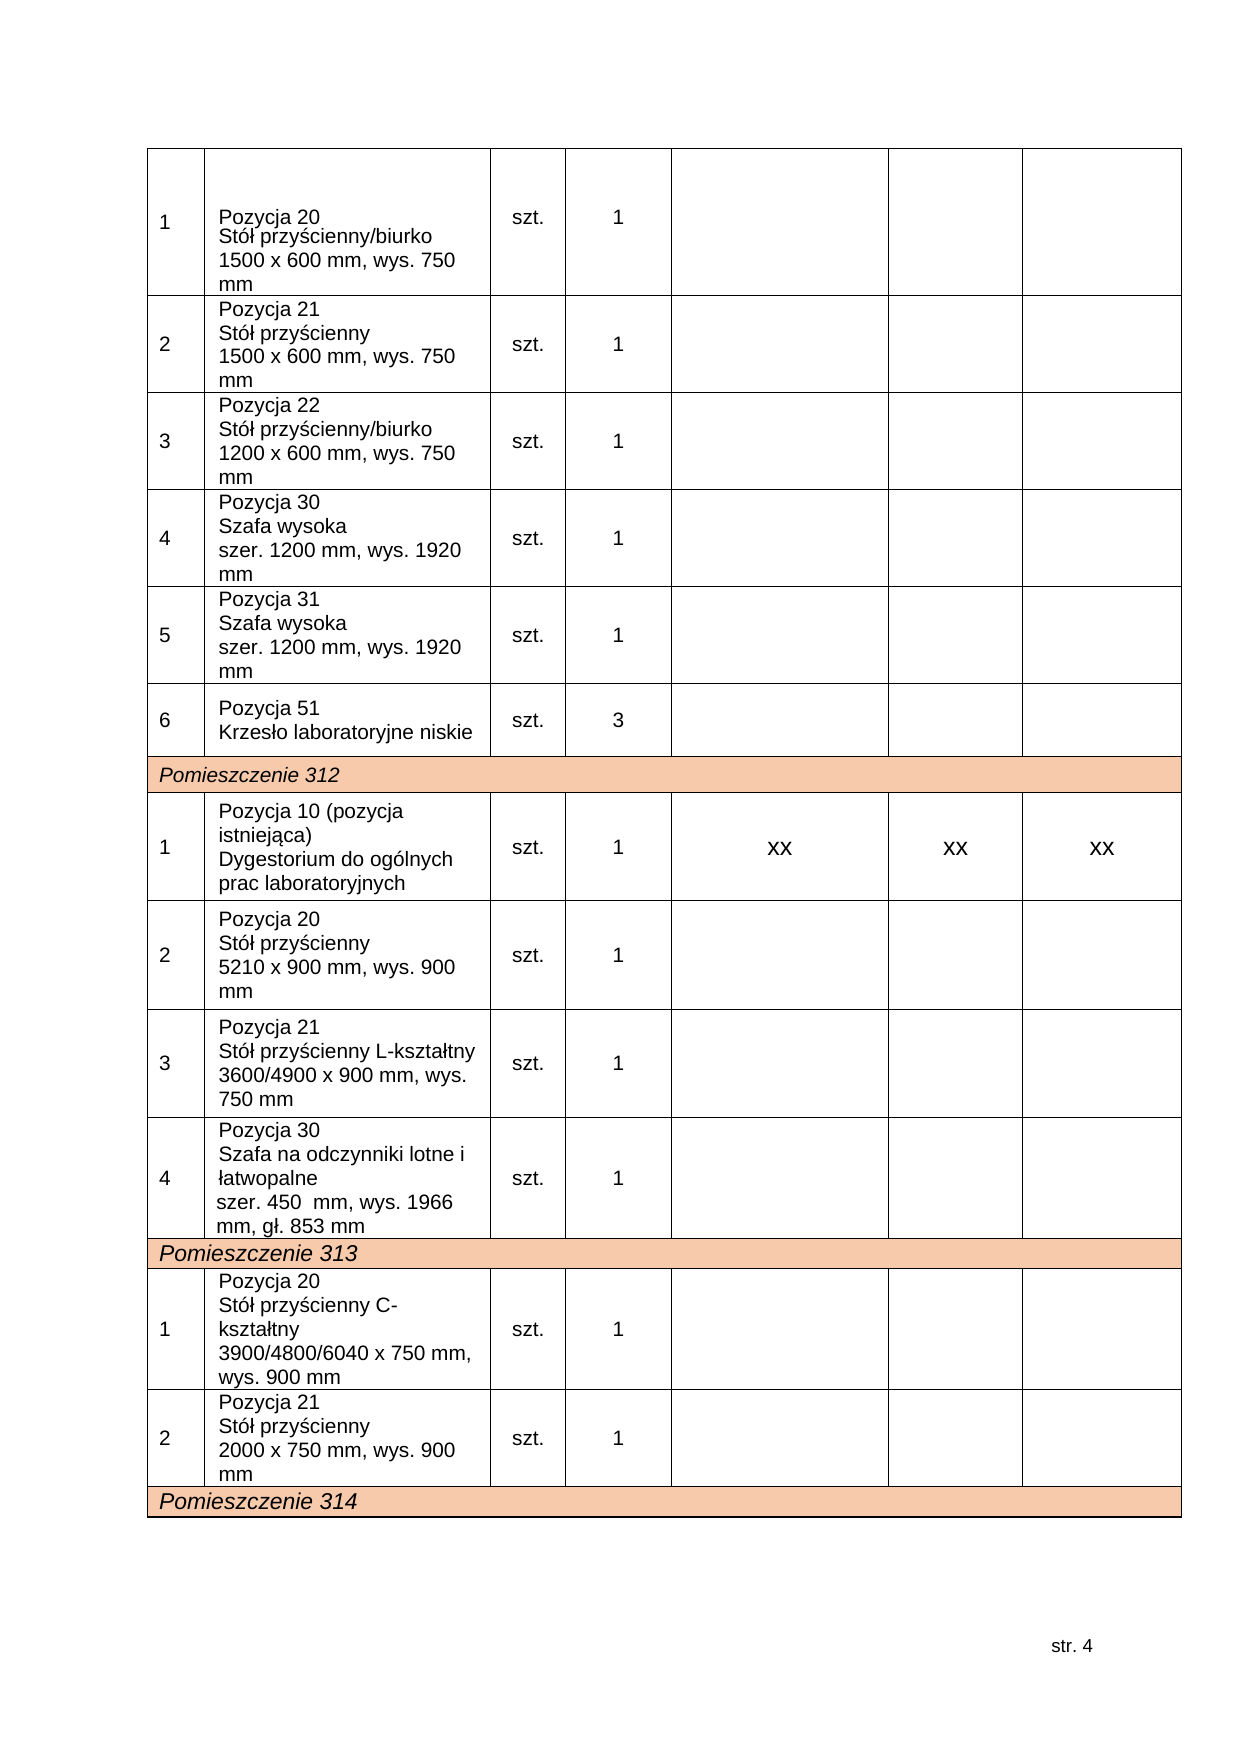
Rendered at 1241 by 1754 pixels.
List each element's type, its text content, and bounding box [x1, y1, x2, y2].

table_cell Pozycja 20 Stół przyścienny/biurko 1500 x 600 mm, wys. 750 mm [205, 149, 490, 295]
table_cell [672, 587, 888, 683]
table_cell Pozycja 51 Krzesło laboratoryjne niskie [205, 684, 490, 756]
table_cell 4 [148, 490, 204, 586]
table_cell [889, 1010, 1022, 1117]
table_cell szt. [491, 1390, 565, 1486]
table_cell [672, 684, 888, 756]
table_cell szt. [491, 1269, 565, 1389]
table_cell [889, 490, 1022, 586]
table_cell szt. [491, 393, 565, 489]
table_cell 1 [566, 1010, 671, 1117]
table_cell [889, 149, 1022, 295]
table_cell szt. [491, 490, 565, 586]
table_cell 3 [148, 1010, 204, 1117]
table_cell [672, 1010, 888, 1117]
table_cell [1023, 1010, 1181, 1117]
table_cell [672, 1269, 888, 1389]
table_cell 1 [566, 901, 671, 1008]
table_cell [889, 1390, 1022, 1486]
table_cell 6 [148, 684, 204, 756]
table_cell szt. [491, 793, 565, 900]
table_cell Pozycja 21 Stół przyścienny 2000 x 750 mm, wys. 900 mm [205, 1390, 490, 1486]
table_cell szt. [491, 587, 565, 683]
table_cell [889, 684, 1022, 756]
table_cell [672, 901, 888, 1008]
table_cell [672, 490, 888, 586]
table_cell Pomieszczenie 312 [148, 757, 1181, 792]
table_cell Pozycja 21 Stół przyścienny L-kształtny 3600/4900 x 900 mm, wys. 750 mm [205, 1010, 490, 1117]
table_cell [889, 587, 1022, 683]
table_cell szt. [491, 296, 565, 392]
table_cell 3 [148, 393, 204, 489]
table_cell Pozycja 20 Stół przyścienny C- kształtny 3900/4800/6040 x 750 mm, wys. 900 mm [205, 1269, 490, 1389]
table_cell xx [889, 793, 1022, 900]
table_cell [672, 296, 888, 392]
table_cell szt. [491, 684, 565, 756]
table_cell [1023, 1390, 1181, 1486]
table_cell Pozycja 30 Szafa na odczynniki lotne i łatwopalne szer. 450 mm, wys. 1966 mm, gł. 853 mm [205, 1118, 490, 1237]
table_cell xx [1023, 793, 1181, 900]
table_cell Pozycja 31 Szafa wysoka szer. 1200 mm, wys. 1920 mm [205, 587, 490, 683]
table_cell 1 [148, 1269, 204, 1389]
table_cell 5 [148, 587, 204, 683]
table_cell 3 [566, 684, 671, 756]
table_cell [1023, 393, 1181, 489]
table_cell [1023, 684, 1181, 756]
table_cell 1 [566, 296, 671, 392]
table_cell [672, 1118, 888, 1237]
table_cell [889, 393, 1022, 489]
table_cell szt. [491, 901, 565, 1008]
table_cell 1 [566, 393, 671, 489]
table_cell [889, 1269, 1022, 1389]
table_cell Pozycja 20 Stół przyścienny 5210 x 900 mm, wys. 900 mm [205, 901, 490, 1008]
table_cell [1023, 1269, 1181, 1389]
table_cell szt. [491, 149, 565, 295]
table_cell [889, 1118, 1022, 1237]
table_cell 1 [566, 1118, 671, 1237]
table_cell [1023, 296, 1181, 392]
table_cell 1 [566, 1269, 671, 1389]
table_cell szt. [491, 1010, 565, 1117]
table_cell Pozycja 30 Szafa wysoka szer. 1200 mm, wys. 1920 mm [205, 490, 490, 586]
table_cell Pozycja 22 Stół przyścienny/biurko 1200 x 600 mm, wys. 750 mm [205, 393, 490, 489]
table_cell Pomieszczenie 313 [148, 1239, 1181, 1268]
table_cell 1 [566, 1390, 671, 1486]
table_cell 1 [148, 149, 204, 295]
table_cell 2 [148, 1390, 204, 1486]
table_cell xx [672, 793, 888, 900]
table_cell 1 [566, 587, 671, 683]
table_cell [889, 296, 1022, 392]
table_cell [672, 149, 888, 295]
table_cell Pozycja 21 Stół przyścienny 1500 x 600 mm, wys. 750 mm [205, 296, 490, 392]
table_cell szt. [491, 1118, 565, 1237]
table_cell [672, 1390, 888, 1486]
table_cell 1 [566, 149, 671, 295]
table_cell [672, 393, 888, 489]
table_cell 1 [566, 793, 671, 900]
table_cell [1023, 901, 1181, 1008]
table_cell 2 [148, 296, 204, 392]
table_cell 4 [148, 1118, 204, 1237]
table_cell Pozycja 10 (pozycja istniejąca) Dygestorium do ogólnych prac laboratoryjnych [205, 793, 490, 900]
table_cell 2 [148, 901, 204, 1008]
table_cell 1 [148, 793, 204, 900]
table_cell 1 [566, 490, 671, 586]
table_cell [1023, 587, 1181, 683]
table_cell [1023, 149, 1181, 295]
table_cell [1023, 1118, 1181, 1237]
table_cell [1023, 490, 1181, 586]
table_cell Pomieszczenie 314 [148, 1487, 1181, 1516]
table_cell [889, 901, 1022, 1008]
